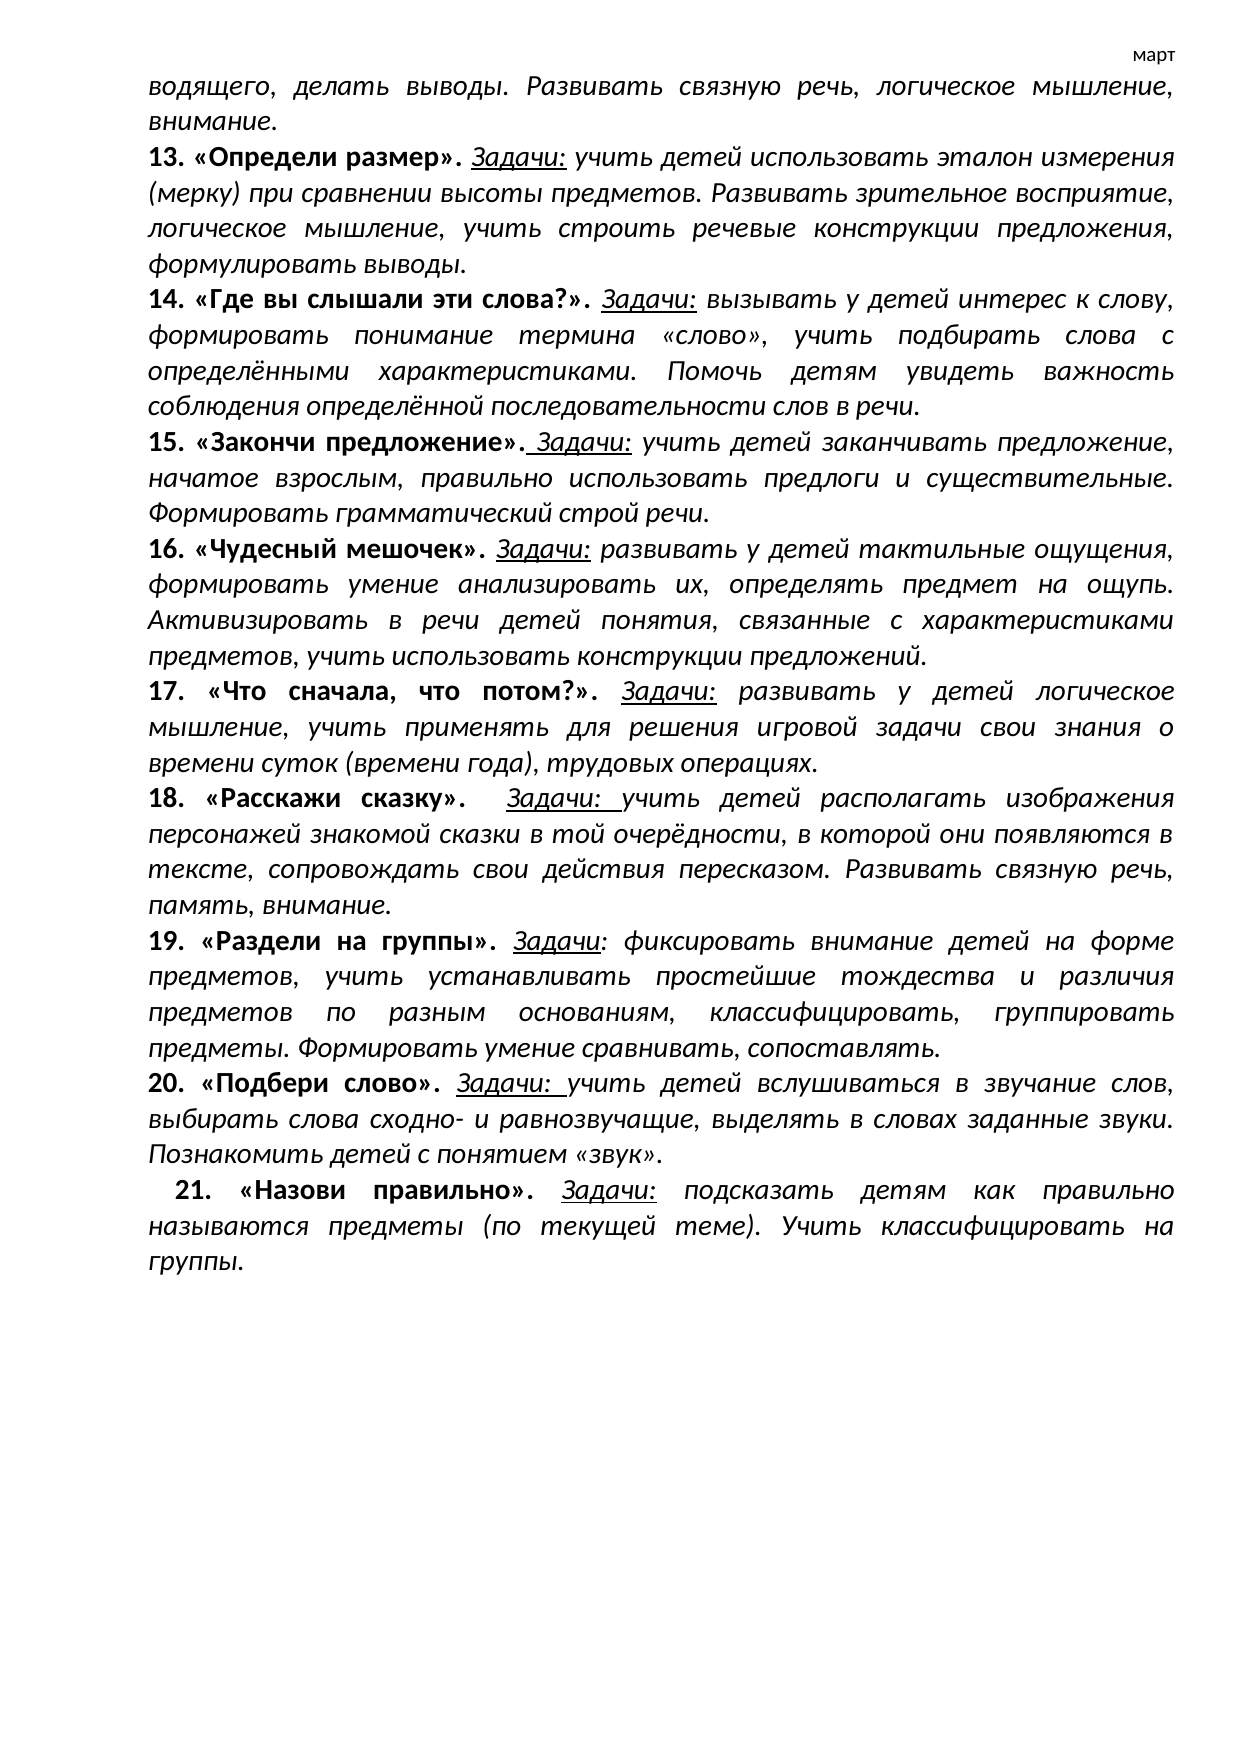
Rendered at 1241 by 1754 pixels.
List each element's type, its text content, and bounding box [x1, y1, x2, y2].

list 14. «Где вы слышали эти слова?». Задачи: вызывать у детей интерес к слову, формировать понимание термина «слово», учить подбирать слова с определёнными характеристиками. Помочь детям увидеть важность соблюдения определённой последовательности слов в речи. [148, 281, 1175, 423]
list март [148, 41, 1175, 67]
list 18. «Расскажи сказку». Задачи: учить детей располагать изображения персонажей знакомой сказки в той очерёдности, в которой они появляются в тексте, сопровождать свои действия пересказом. Развивать связную речь, память, внимание. [148, 779, 1175, 922]
list 17. «Что сначала, что потом?». Задачи: развивать у детей логическое мышление, учить применять для решения игровой задачи свои знания о времени суток (времени года), трудовых операциях. [148, 672, 1175, 779]
list 15. «Закончи предложение». Задачи: учить детей заканчивать предложение, начатое взрослым, правильно использовать предлоги и существительные. Формировать грамматический строй речи. [148, 423, 1175, 530]
list 13. «Определи размер». Задачи: учить детей использовать эталон измерения (мерку) при сравнении высоты предметов. Развивать зрительное восприятие, логическое мышление, учить строить речевые конструкции предложения, формулировать выводы. [148, 138, 1175, 281]
list 20. «Подбери слово». Задачи: учить детей вслушиваться в звучание слов, выбирать слова сходно- и равнозвучащие, выделять в словах заданные звуки. Познакомить детей с понятием «звук». [148, 1064, 1175, 1171]
list 19. «Раздели на группы». Задачи: фиксировать внимание детей на форме предметов, учить устанавливать простейшие тождества и различия предметов по разным основаниям, классифицировать, группировать предметы. Формировать умение сравнивать, сопоставлять. [148, 922, 1175, 1064]
list 16. «Чудесный мешочек». Задачи: развивать у детей тактильные ощущения, формировать умение анализировать их, определять предмет на ощупь. Активизировать в речи детей понятия, связанные с характеристиками предметов, учить использовать конструкции предложений. [148, 530, 1175, 672]
list 21. «Назови правильно». Задачи: подсказать детям как правильно называются предметы (по текущей теме). Учить классифицировать на группы. [148, 1171, 1175, 1278]
list водящего, делать выводы. Развивать связную речь, логическое мышление, внимание. [148, 67, 1175, 138]
